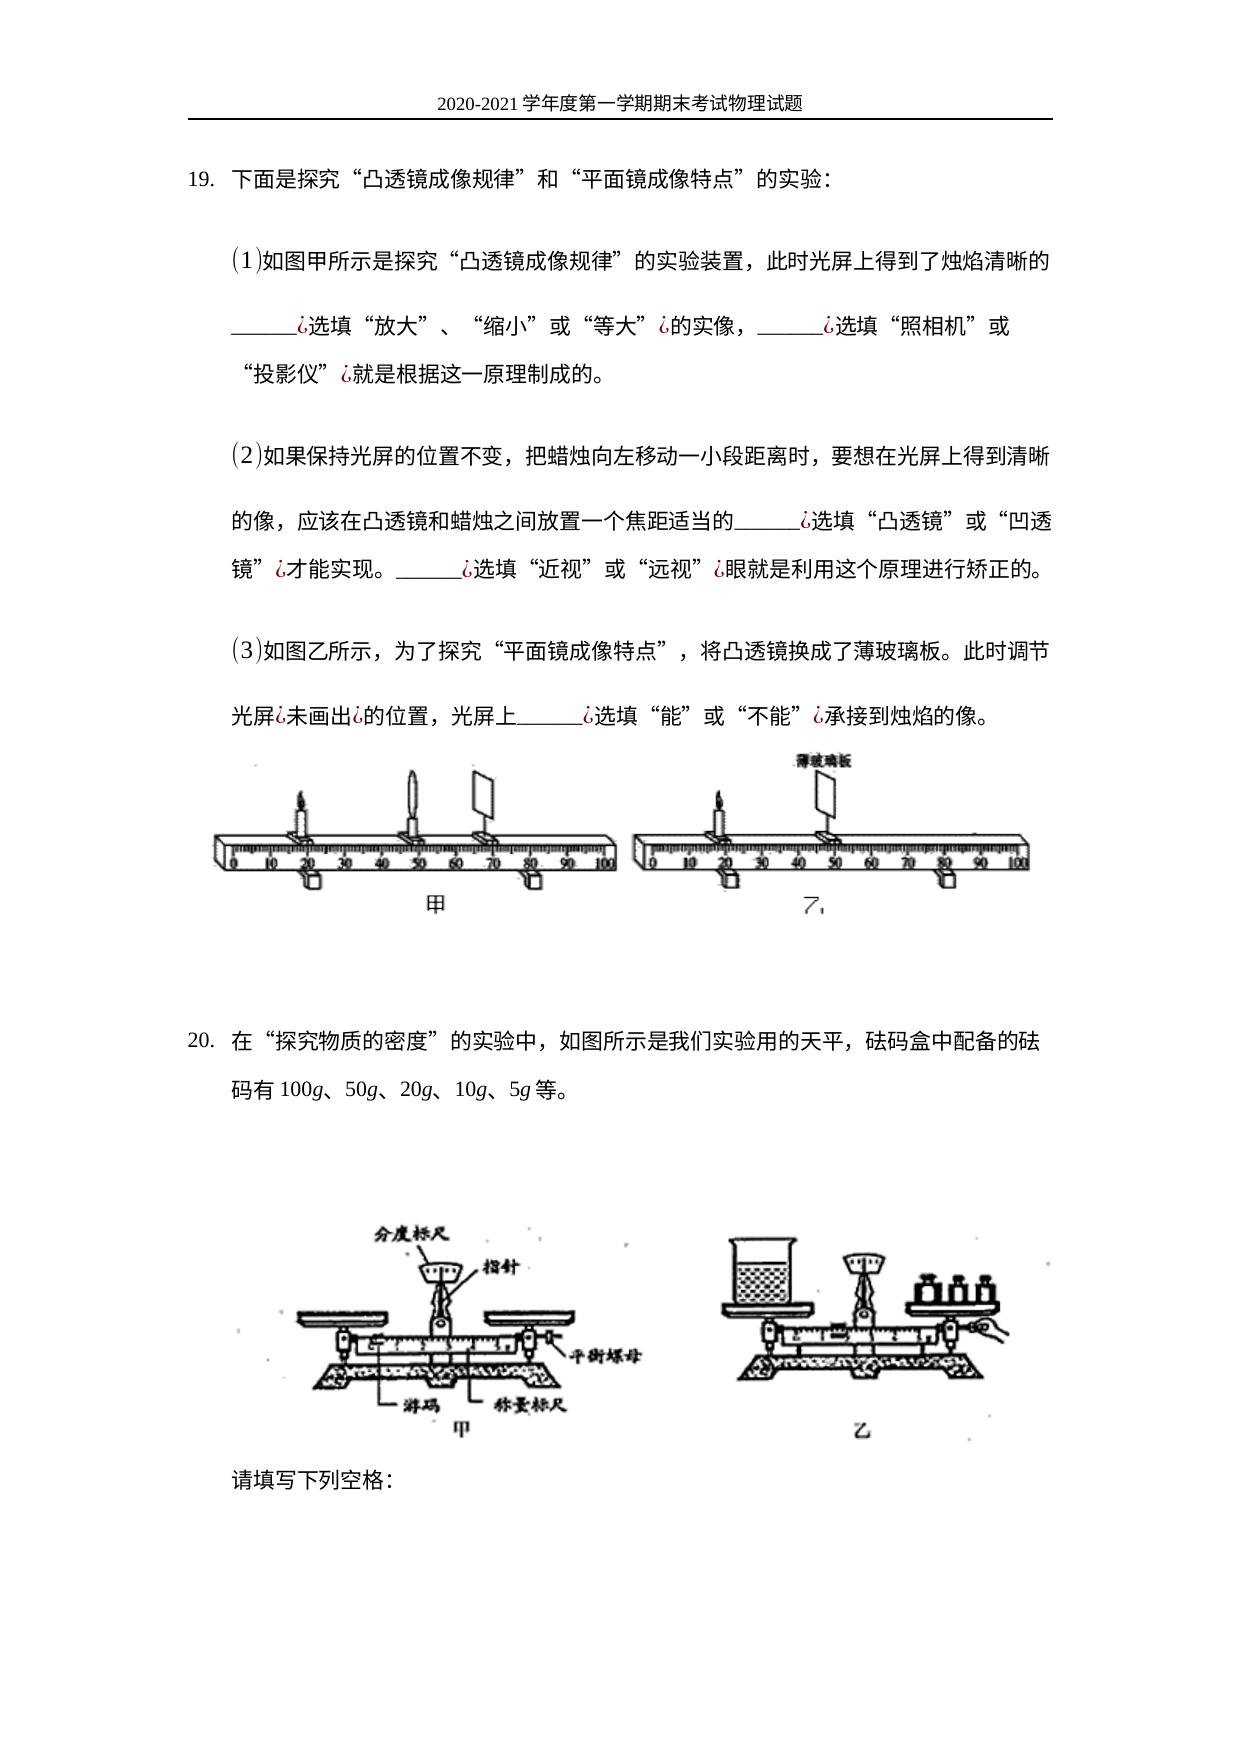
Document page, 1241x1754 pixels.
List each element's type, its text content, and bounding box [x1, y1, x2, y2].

picture [231, 1218, 1055, 1446]
list 下面是探究“凸透镜成像规律”和“平面镜成像特点”的实验： 如图甲所示是探究“凸透镜成像规律”的实验装置，此时光屏上得到了烛焰清晰的______选填“放大”、“缩小”或“等大”的实像，______选填“照相机”或“投影仪”就是根据这一原理制成的。 如果保持光屏的位置不变，把蜡烛向左移动一小段距离时，要想在光屏上得到清晰的像，应该在凸透镜和蜡烛之间放置一个焦距适当的______选填“凸透镜”或“凹透镜”才能实现。______选填“近视”或“远视”眼就是利用这个原理进行矫正的。 如图乙所示，为了探究“平面镜成像特点”，将凸透镜换成了薄玻璃板。此时调节光屏未画出的位置，光屏上______选填“能”或“不能”承接到烛焰的像。 [187, 162, 1053, 731]
picture [206, 746, 1035, 919]
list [187, 1024, 1053, 1495]
